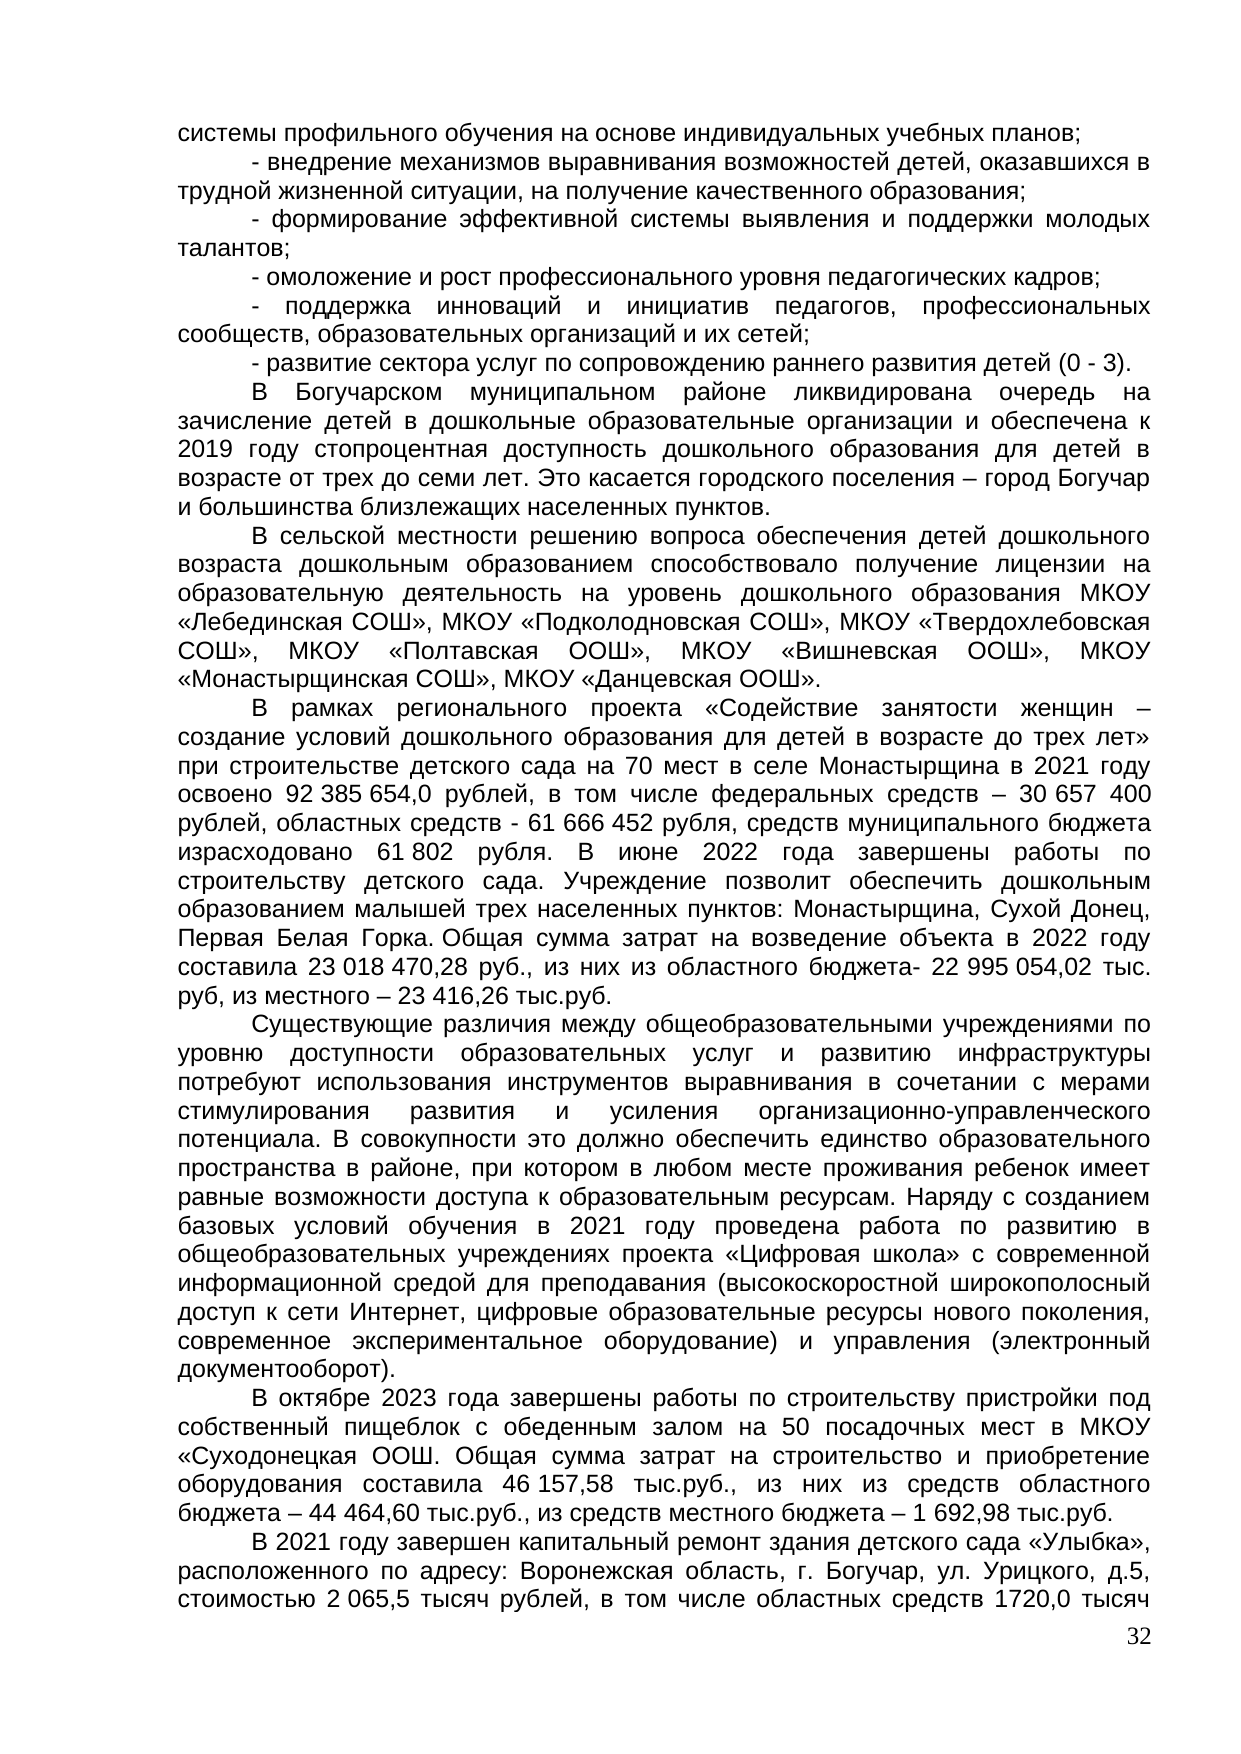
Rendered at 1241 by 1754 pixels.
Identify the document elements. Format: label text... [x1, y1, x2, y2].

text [177, 1527, 1152, 1612]
text В сельской местности решению вопроса обеспечения детей дошкольного возраста дошкольным образованием способствовало получение лицензии на образовательную деятельность на уровень дошкольного образования МКОУ «Лебединская СОШ», МКОУ «Подколодновская СОШ», МКОУ «Твердохлебовская СОШ», МКОУ «Полтавская ООШ», МКОУ «Вишневская ООШ», МКОУ «Монастырщинская СОШ», МКОУ «Данцевская ООШ». [177, 521, 1152, 693]
text В октябре 2023 года завершены работы по строительству пристройки под собственный пищеблок с обеденным залом на 50 посадочных мест в МКОУ «Суходонецкая ООШ. Общая сумма затрат на строительство и приобретение оборудования составила 46 157,58 тыс.руб., из них из средств областного бюджета – 44 464,60 тыс.руб., из средств местного бюджета – 1 692,98 тыс.руб. [177, 1383, 1152, 1527]
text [177, 118, 1152, 147]
text - омоложение и рост профессионального уровня педагогических кадров; [177, 262, 1152, 291]
text В рамках регионального проекта «Содействие занятости женщин – создание условий дошкольного образования для детей в возрасте до трех лет» при строительстве детского сада на 70 мест в селе Монастырщина в 2021 году освоено 92 385 654,0 рублей, в том числе федеральных средств – 30 657 400 рублей, областных средств - 61 666 452 рубля, средств муниципального бюджета израсходовано 61 802 рубля. В июне 2022 года завершены работы по строительству детского сада. Учреждение позволит обеспечить дошкольным образованием малышей трех населенных пунктов: Монастырщина, Сухой Донец, Первая Белая Горка. Общая сумма затрат на возведение объекта в 2022 году составила 23 018 470,28 руб., из них из областного бюджета- 22 995 054,02 тыс. руб, из местного – 23 416,26 тыс.руб. [177, 693, 1152, 894]
text В Богучарском муниципальном районе ликвидирована очередь на зачисление детей в дошкольные образовательные организации и обеспечена к 2019 году стопроцентная доступность дошкольного образования для детей в возрасте от трех до семи лет. Это касается городского поселения – город Богучар и большинства близлежащих населенных пунктов. [177, 377, 1152, 521]
text - развитие сектора услуг по сопровождению раннего развития детей (0 - 3). [177, 348, 1152, 377]
text В рамках регионального проекта «Содействие занятости женщин – создание условий дошкольного образования для детей в возрасте до трех лет» при строительстве детского сада на 70 мест в селе Монастырщина в 2021 году освоено 92 385 654,0 рублей, в том числе федеральных средств – 30 657 400 рублей, областных средств - 61 666 452 рубля, средств муниципального бюджета израсходовано 61 802 рубля. В июне 2022 года завершены работы по строительству детского сада. Учреждение позволит обеспечить дошкольным образованием малышей трех населенных пунктов: Монастырщина, Сухой Донец, Первая Белая Горка. Общая сумма затрат на возведение объекта в 2022 году составила 23 018 470,28 руб., из них из областного бюджета- 22 995 054,02 тыс. руб, из местного – 23 416,26 тыс.руб. [177, 923, 1152, 1009]
text - внедрение механизмов выравнивания возможностей детей, оказавшихся в трудной жизненной ситуации, на получение качественного образования; [177, 147, 1152, 204]
text Существующие различия между общеобразовательными учреждениями по уровню доступности образовательных услуг и развитию инфраструктуры потребуют использования инструментов выравнивания в сочетании с мерами стимулирования развития и усиления организационно-управленческого потенциала. В совокупности это должно обеспечить единство образовательного пространства в районе, при котором в любом месте проживания ребенок имеет равные возможности доступа к образовательным ресурсам. Наряду с созданием базовых условий обучения в 2021 году проведена работа по развитию в общеобразовательных учреждениях проекта «Цифровая школа» с современной информационной средой для преподавания (высокоскоростной широкополосный доступ к сети Интернет, цифровые образовательные ресурсы нового поколения, современное экспериментальное оборудование) и управления (электронный документооборот). [177, 1009, 1152, 1383]
text - формирование эффективной системы выявления и поддержки молодых талантов; [177, 204, 1152, 262]
text - поддержка инноваций и инициатив педагогов, профессиональных сообществ, образовательных организаций и их сетей; [177, 291, 1152, 348]
